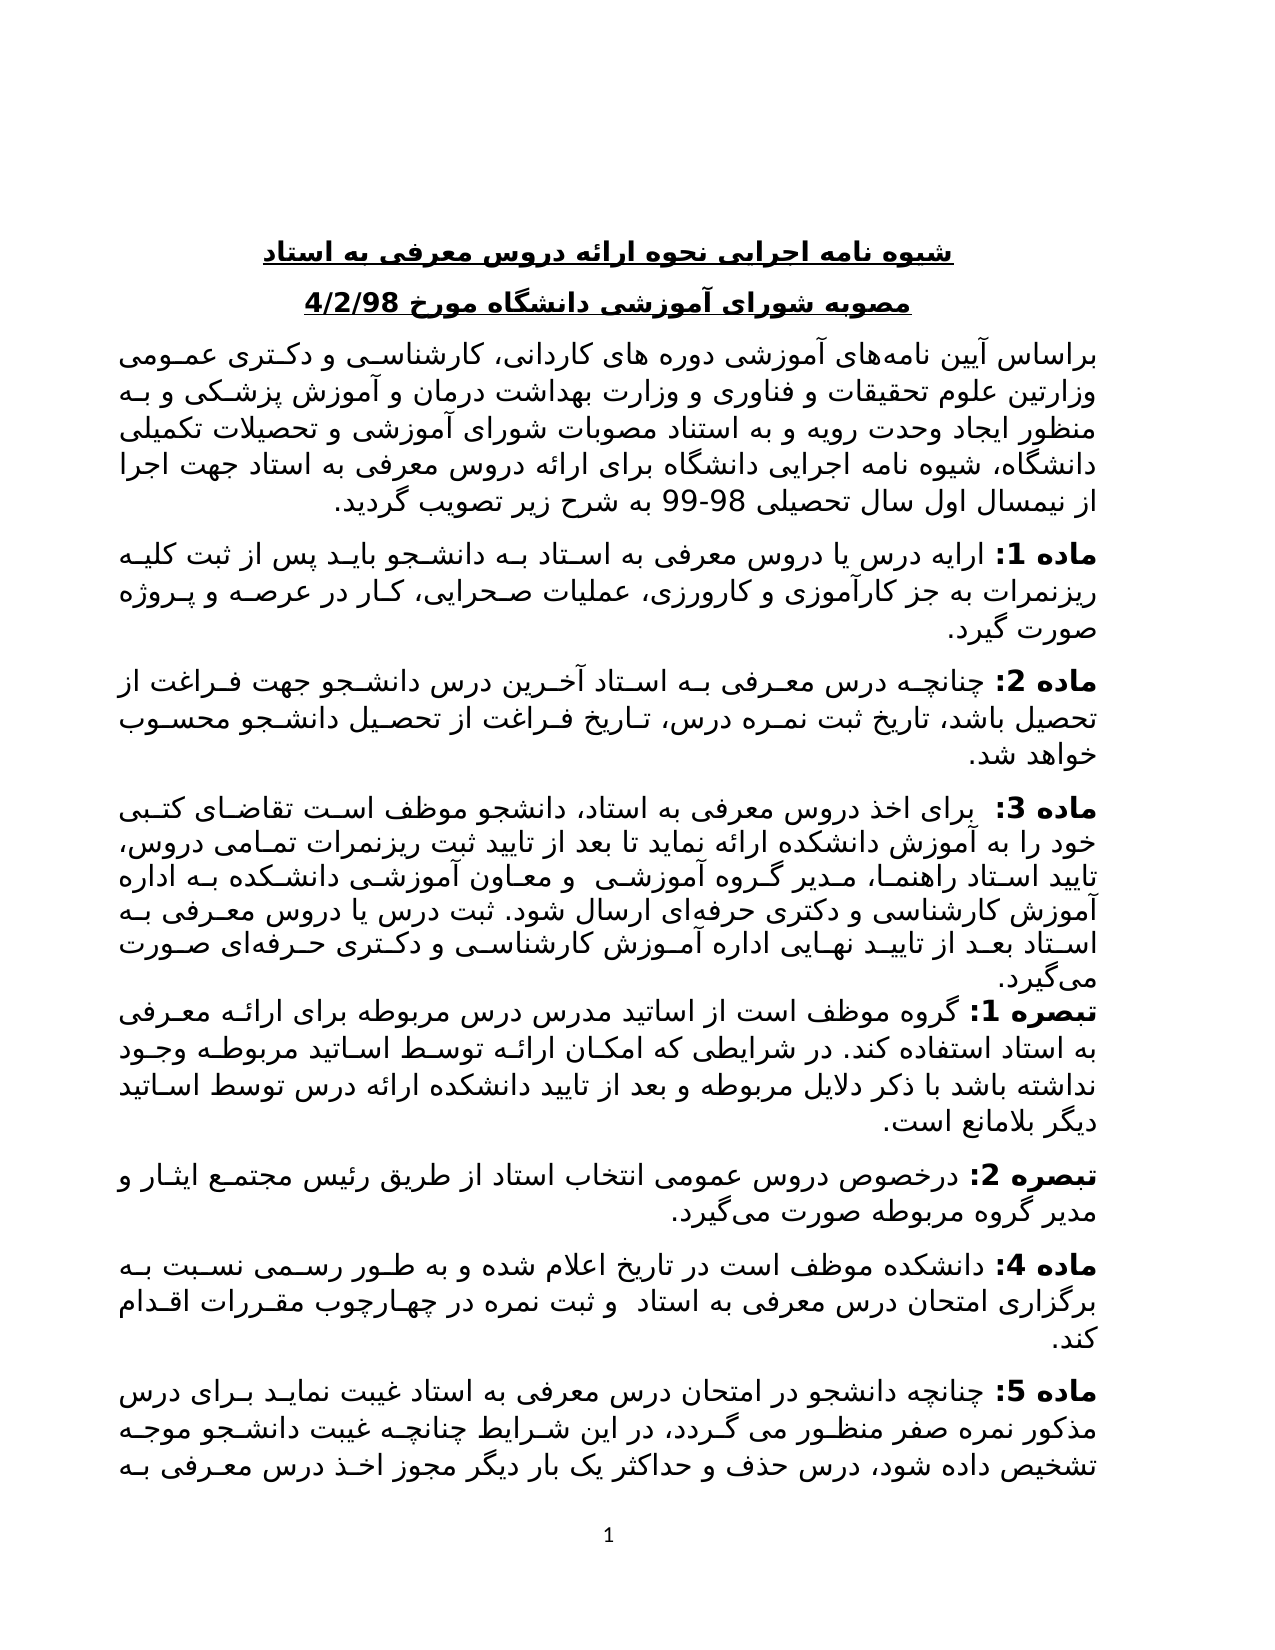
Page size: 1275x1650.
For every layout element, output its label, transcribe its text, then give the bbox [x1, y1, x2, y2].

text ماده 2: چنانچه درس معرفی به استاد آخرین درس دانشجو جهت فراغت از تحصیل باشد، تاریخ ثبت نمره درس، تاریخ فراغت از تحصیل دانشجو محسوب خواهد شد. [118, 664, 1098, 772]
text براساس آیین نامه‌های آموزشی دوره های کاردانی، کارشناسی و دکتری عمومی وزارتین علوم تحقیقات و فناوری و وزارت بهداشت درمان و آموزش پزشکی و به منظور ایجاد وحدت رویه و به استناد مصوبات شورای آموزشی و تحصیلات تکمیلی دانشگاه، شیوه نامه اجرایی دانشگاه برای ارائه دروس معرفی به استاد جهت اجرا از نیمسال اول سال تحصیلی 98-99 به شرح زیر تصویب گردید. [118, 338, 1098, 518]
text شیوه نامه اجرایی نحوه ارائه دروس معرفی به استاد [118, 236, 1098, 268]
text ماده 4: دانشکده موظف است در تاریخ اعلام شده و به طور رسمی نسبت به برگزاری امتحان درس معرفی به استاد و ثبت نمره در چهارچوب مقررات اقدام کند. [118, 1248, 1098, 1355]
text مصوبه شورای آموزشی دانشگاه مورخ 4/2/98 [118, 287, 1098, 318]
text ماده 1: ارایه درس یا دروس معرفی به استاد به دانشجو باید پس از ثبت کلیه ریزنمرات به جز کارآموزی و کارورزی، عملیات صحرایی، کار در عرصه و پروژه صورت گیرد. [118, 538, 1098, 645]
text تبصره 1: گروه موظف است از اساتید مدرس درس مربوطه برای ارائه معرفی به استاد استفاده کند. در شرایطی که امکان ارائه توسط اساتید مربوطه وجود نداشته باشد با ذکر دلایل مربوطه و بعد از تایید دانشکده ارائه درس توسط اساتید دیگر بلامانع است. [118, 995, 1098, 1139]
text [118, 1375, 1098, 1482]
text ماده 3: برای اخذ دروس معرفی به استاد، دانشجو موظف است تقاضای کتبی خود را به آموزش دانشکده ارائه نماید تا بعد از تایید ثبت ریزنمرات تمامی دروس، تایید استاد راهنما، مدیر گروه آموزشی و معاون آموزشی دانشکده به اداره آموزش کارشناسی و دکتری حرفه‌ای ارسال شود. ثبت درس یا دروس معرفی به استاد بعد از تایید نهایی اداره آموزش کارشناسی و دکتری حرفه‌ای صورت می‌گیرد. [118, 791, 1098, 995]
text تبصره 2: درخصوص دروس عمومی انتخاب استاد از طریق رئیس مجتمع ایثار و مدیر گروه مربوطه صورت می‌گیرد. [118, 1158, 1098, 1229]
